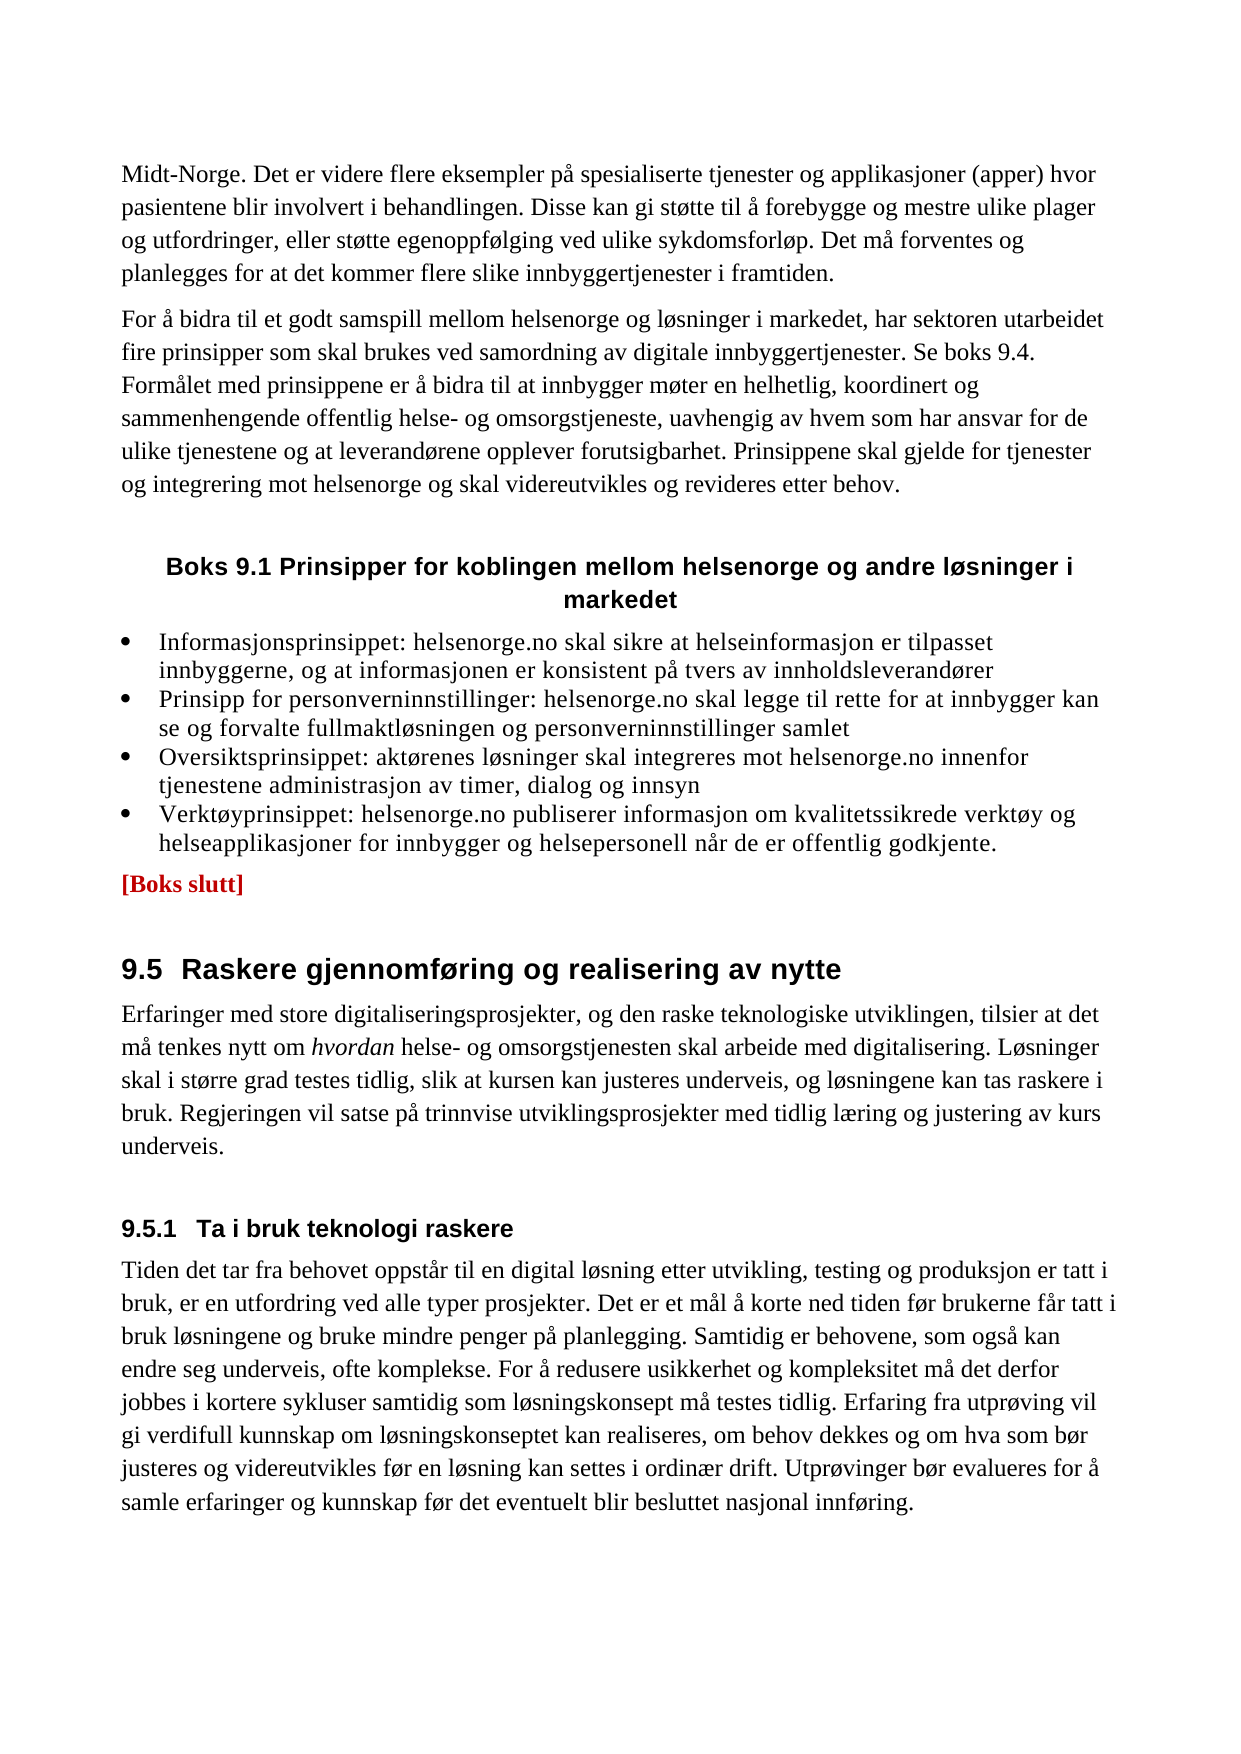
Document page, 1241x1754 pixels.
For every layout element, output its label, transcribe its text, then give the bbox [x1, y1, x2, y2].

text Erfaringer med store digitaliseringsprosjekter, og den raske teknologiske utviklingen, tilsier at det må tenkes nytt om hvordan helse- og omsorgstjenesten skal arbeide med digitalisering. Løsninger skal i større grad testes tidlig, slik at kursen kan justeres underveis, og løsningene kan tas raskere i bruk. Regjeringen vil satse på trinnvise utviklingsprosjekter med tidlig læring og justering av kurs underveis. [121, 999, 1119, 1160]
list Informasjonsprinsippet: helsenorge.no skal sikre at helseinformasjon er tilpasset innbyggerne, og at informasjonen er konsistent på tvers av innholdsleverandører [121, 627, 1119, 684]
text Prinsipper for koblingen mellom helsenorge og andre løsninger i markedet [121, 552, 1119, 614]
list Oversiktsprinsippet: aktørenes løsninger skal integreres mot helsenorge.no innenfor tjenestene administrasjon av timer, dialog og innsyn [121, 742, 1119, 799]
subtitle Raskere gjennomføring og realisering av nytte [121, 952, 1119, 986]
subtitle Ta i bruk teknologi raskere [121, 1214, 1119, 1243]
text For å bidra til et godt samspill mellom helsenorge og løsninger i markedet, har sektoren utarbeidet fire prinsipper som skal brukes ved samordning av digitale innbyggertjenester. Se boks 9.4. Formålet med prinsippene er å bidra til at innbygger møter en helhetlig, koordinert og sammenhengende offentlig helse- og omsorgstjeneste, uavhengig av hvem som har ansvar for de ulike tjenestene og at leverandørene opplever forutsigbarhet. Prinsippene skal gjelde for tjenester og integrering mot helsenorge og skal videreutvikles og revideres etter behov. [121, 304, 1119, 498]
list Verktøyprinsippet: helsenorge.no publiserer informasjon om kvalitetssikrede verktøy og helseapplikasjoner for innbygger og helsepersonell når de er offentlig godkjente. [121, 799, 1119, 857]
text [Boks slutt] [121, 869, 1119, 898]
list Prinsipp for personverninnstillinger: helsenorge.no skal legge til rette for at innbygger kan se og forvalte fullmaktløsningen og personverninnstillinger samlet [121, 684, 1119, 742]
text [121, 159, 1119, 287]
text Tiden det tar fra behovet oppstår til en digital løsning etter utvikling, testing og produksjon er tatt i bruk, er en utfordring ved alle typer prosjekter. Det er et mål å korte ned tiden før brukerne får tatt i bruk løsningene og bruke mindre penger på planlegging. Samtidig er behovene, som også kan endre seg underveis, ofte komplekse. For å redusere usikkerhet og kompleksitet må det derfor jobbes i kortere sykluser samtidig som løsningskonsept må testes tidlig. Erfaring fra utprøving vil gi verdifull kunnskap om løsningskonseptet kan realiseres, om behov dekkes og om hva som bør justeres og videreutvikles før en løsning kan settes i ordinær drift. Utprøvinger bør evalueres for å samle erfaringer og kunnskap før det eventuelt blir besluttet nasjonal innføring. [121, 1255, 1119, 1515]
